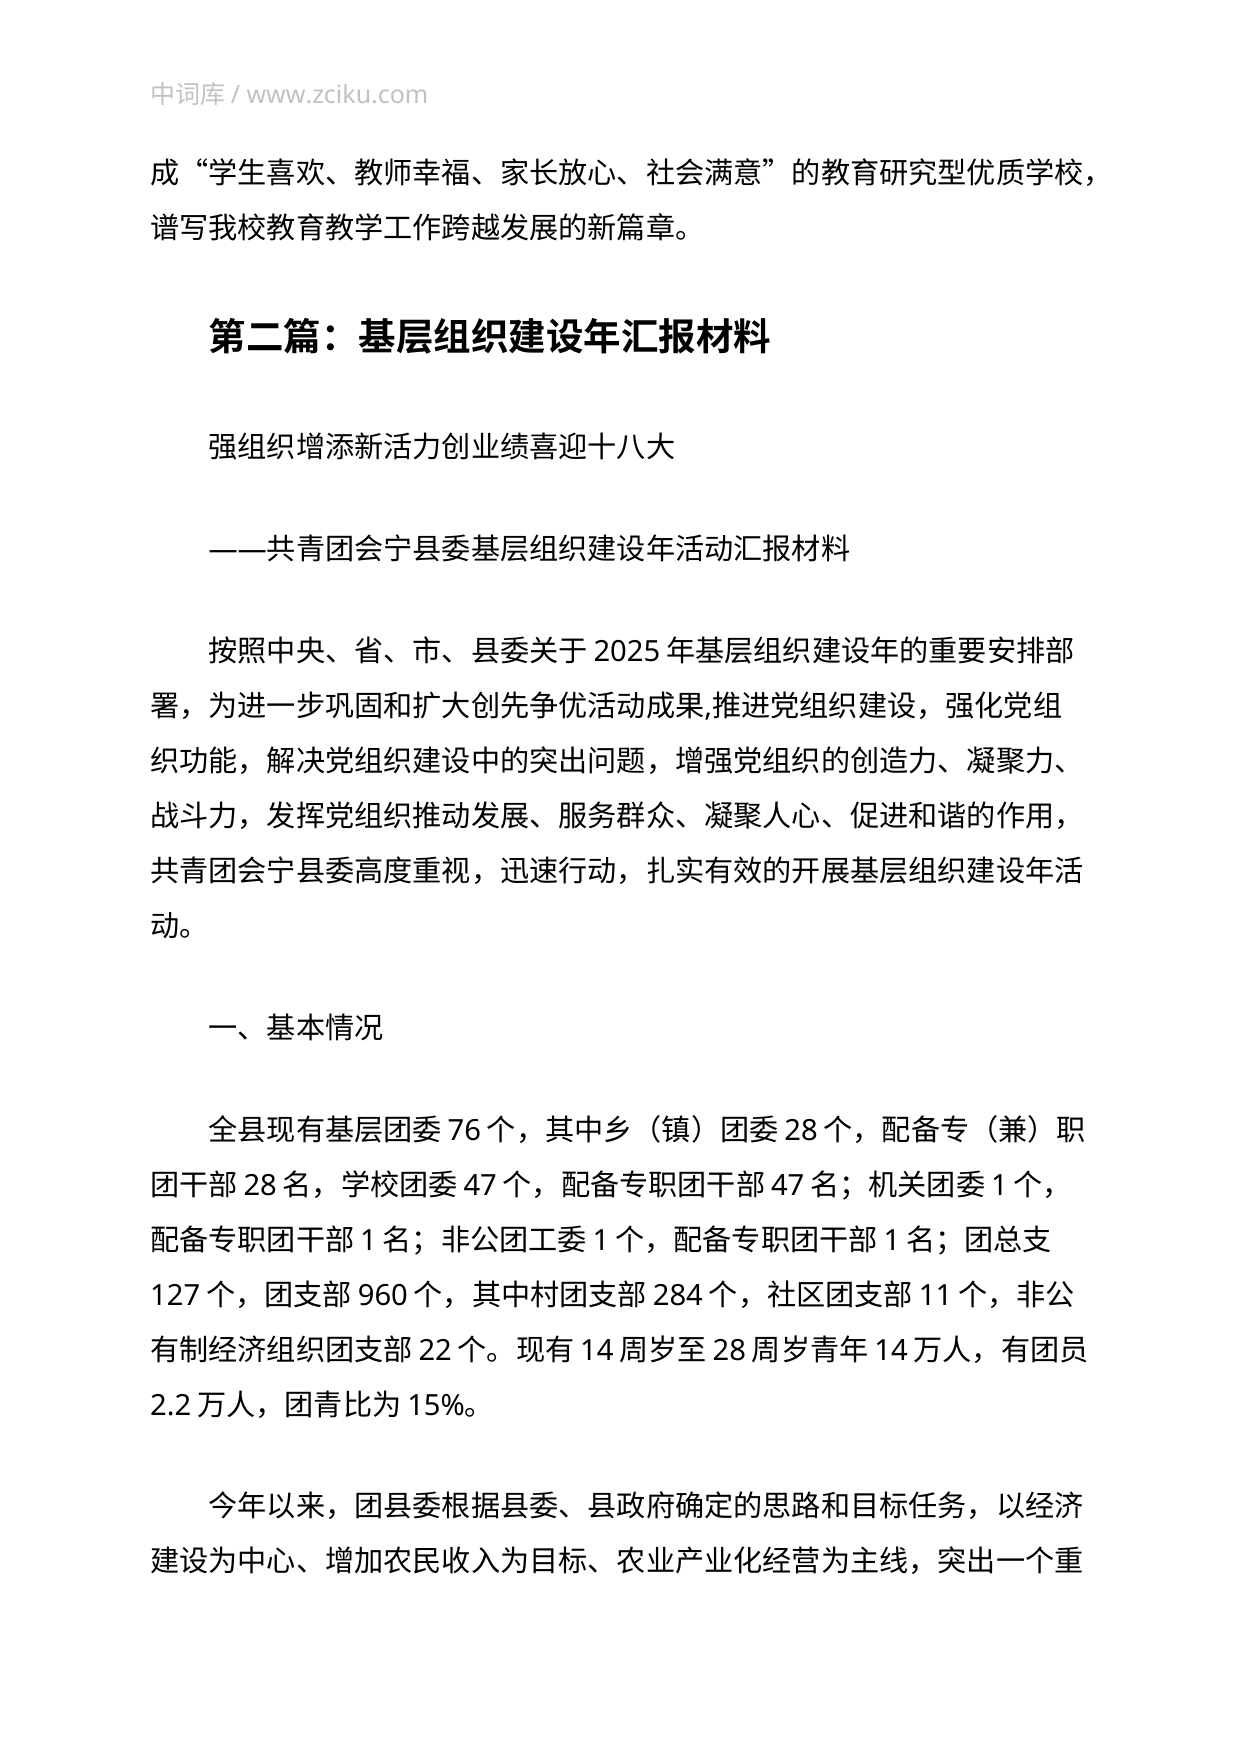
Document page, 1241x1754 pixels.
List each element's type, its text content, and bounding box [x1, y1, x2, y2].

text 一、基本情况 [150, 1004, 1090, 1047]
text 第二篇：基层组织建设年汇报材料 [150, 307, 1090, 361]
text 按照中央、省、市、县委关于2025年基层组织建设年的重要安排部署，为进一步巩固和扩大创先争优活动成果,推进党组织建设，强化党组织功能，解决党组织建设中的突出问题，增强党组织的创造力、凝聚力、战斗力，发挥党组织推动发展、服务群众、凝聚人心、促进和谐的作用，共青团会宁县委高度重视，迅速行动，扎实有效的开展基层组织建设年活动。 [150, 628, 1090, 945]
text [150, 1483, 1090, 1580]
text ——共青团会宁县委基层组织建设年活动汇报材料 [150, 526, 1090, 568]
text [150, 150, 1090, 247]
text 全县现有基层团委76个，其中乡（镇）团委28个，配备专（兼）职团干部28名，学校团委47个，配备专职团干部47名；机关团委1个，配备专职团干部1名；非公团工委1个，配备专职团干部1名；团总支127个，团支部960个，其中村团支部284个，社区团支部11个，非公有制经济组织团支部22个。现有14周岁至28周岁青年14万人，有团员2.2万人，团青比为15%。 [150, 1106, 1090, 1423]
text 强组织增添新活力创业绩喜迎十八大 [150, 424, 1090, 466]
